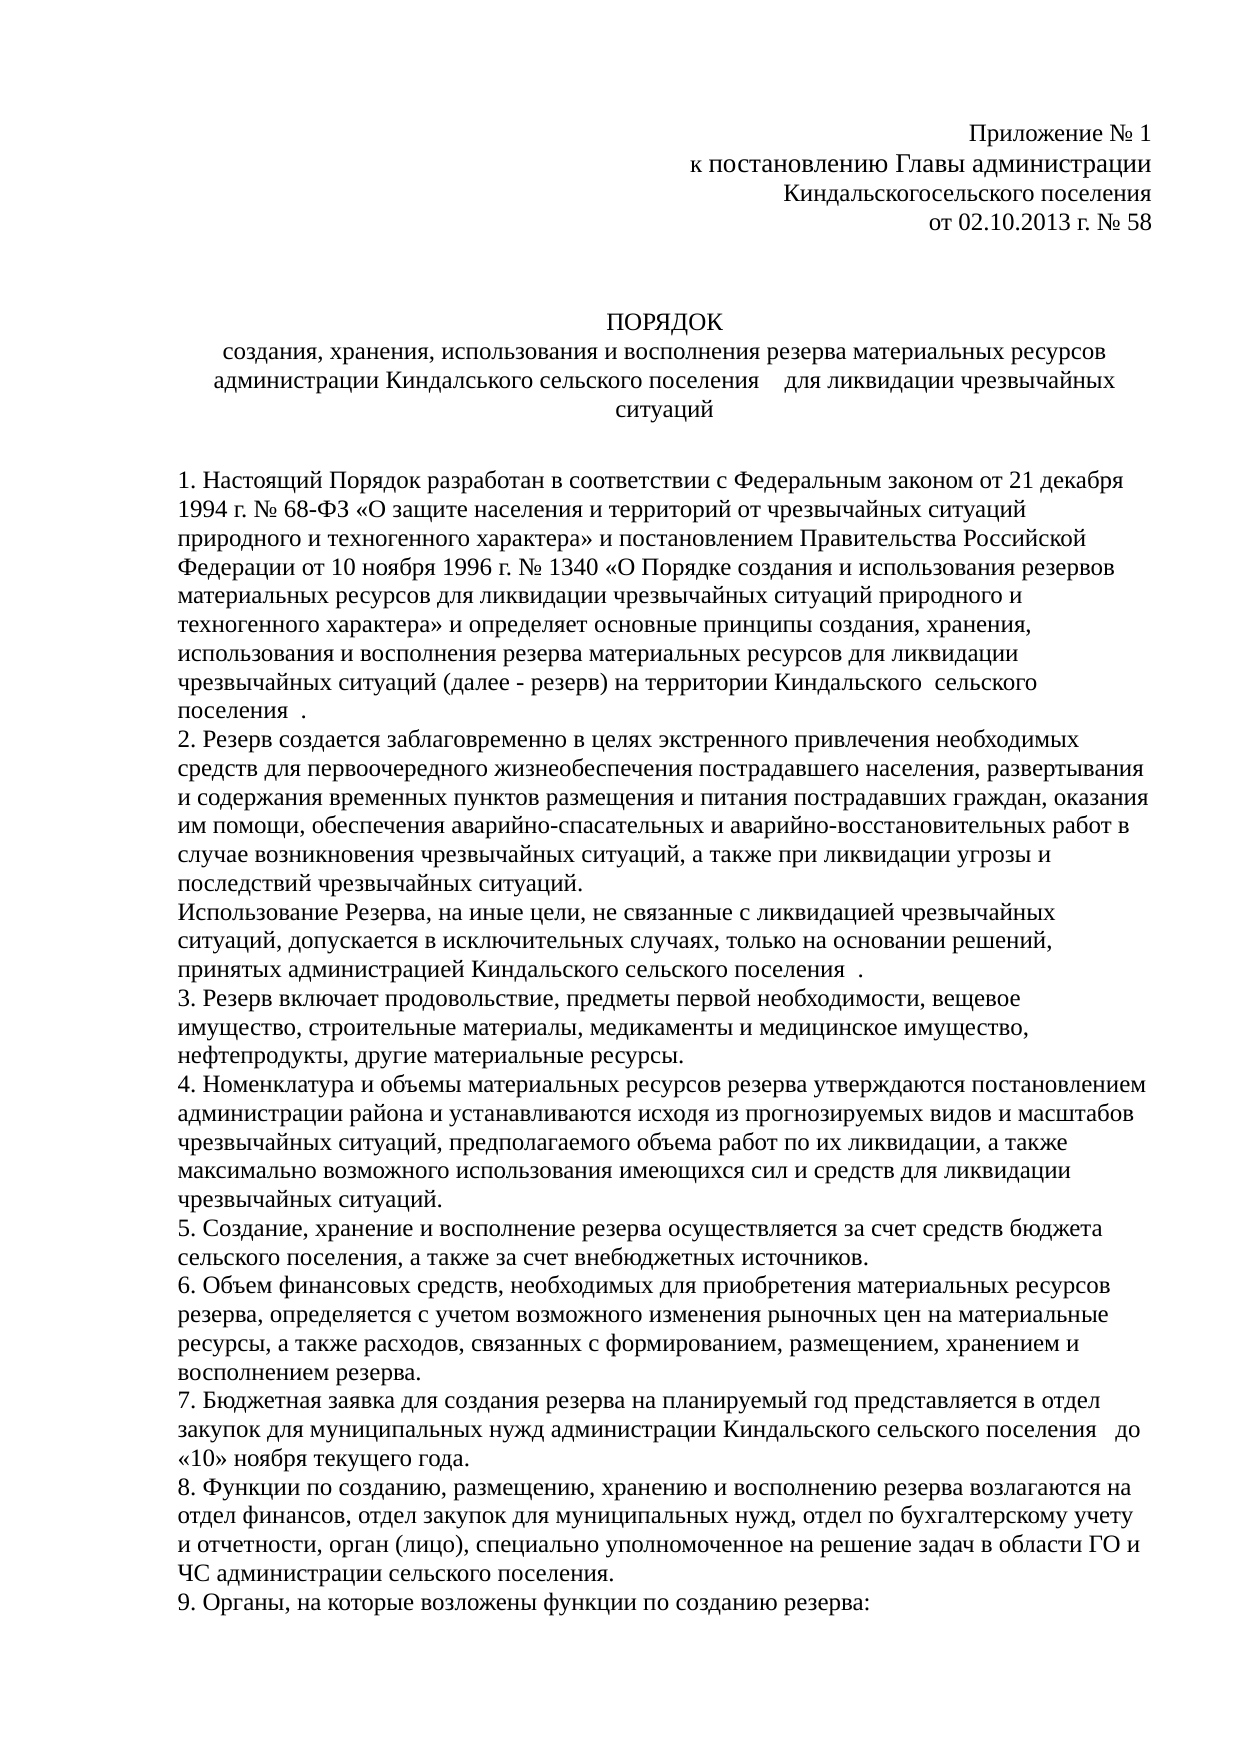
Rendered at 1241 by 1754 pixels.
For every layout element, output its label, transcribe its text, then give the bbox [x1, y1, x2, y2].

text 4. Номенклатура и объемы материальных ресурсов резерва утверждаются постановлением администрации района и устанавливаются исходя из прогнозируемых видов и масштабов чрезвычайных ситуаций, предполагаемого объема работ по их ликвидации, а также максимально возможного использования имеющихся сил и средств для ликвидации чрезвычайных ситуаций. [177, 1069, 1152, 1213]
text Киндальскогосельского поселения [177, 178, 1152, 207]
text 7. Бюджетная заявка для создания резерва на планируемый год представляется в отдел закупок для муниципальных нужд администрации Киндальского сельского поселения до «10» ноября текущего года. [177, 1386, 1152, 1472]
text Использование Резерва, на иные цели, не связанные с ликвидацией чрезвычайных ситуаций, допускается в исключительных случаях, только на основании решений, принятых администрацией Киндальского сельского поселения . [177, 897, 1152, 983]
text от 02.10.2013 г. № 58 [177, 207, 1152, 236]
text 5. Создание, хранение и восполнение резерва осуществляется за счет средств бюджета сельского поселения, а также за счет внебюджетных источников. [177, 1213, 1152, 1271]
text создания, хранения, использования и восполнения резерва материальных ресурсов администрации Киндалського сельского поселения для ликвидации чрезвычайных ситуаций [177, 336, 1152, 422]
text 2. Резерв создается заблаговременно в целях экстренного привлечения необходимых средств для первоочередного жизнеобеспечения пострадавшего населения, развертывания и содержания временных пунктов размещения и питания пострадавших граждан, оказания им помощи, обеспечения аварийно-спасательных и аварийно-восстановительных работ в случае возникновения чрезвычайных ситуаций, а также при ликвидации угрозы и последствий чрезвычайных ситуаций. [177, 724, 1152, 897]
text Приложение № 1 [177, 118, 1152, 147]
text ПОРЯДОК [177, 307, 1152, 336]
text 3. Резерв включает продовольствие, предметы первой необходимости, вещевое имущество, строительные материалы, медикаменты и медицинское имущество, нефтепродукты, другие материальные ресурсы. [177, 983, 1152, 1069]
text 1. Настоящий Порядок разработан в соответствии с Федеральным законом от 21 декабря . № 68-ФЗ «О защите населения и территорий от чрезвычайных ситуаций природного и техногенного характера» и постановлением Правительства Российской Федерации от 10 ноября . № 1340 «О Порядке создания и использования резервов материальных ресурсов для ликвидации чрезвычайных ситуаций природного и техногенного характера» и определяет основные принципы создания, хранения, использования и восполнения резерва материальных ресурсов для ликвидации чрезвычайных ситуаций (далее - резерв) на территории Киндальского сельского поселения . [177, 466, 1152, 724]
text 9. Органы, на которые возложены функции по созданию резерва: [177, 1587, 1152, 1616]
text к постановлению Главы администрации [177, 147, 1152, 178]
text 6. Объем финансовых средств, необходимых для приобретения материальных ресурсов резерва, определяется с учетом возможного изменения рыночных цен на материальные ресурсы, а также расходов, связанных с формированием, размещением, хранением и восполнением резерва. [177, 1271, 1152, 1386]
text 8. Функции по созданию, размещению, хранению и восполнению резерва возлагаются на отдел финансов, отдел закупок для муниципальных нужд, отдел по бухгалтерскому учету и отчетности, орган (лицо), специально уполномоченное на решение задач в области ГО и ЧС администрации сельского поселения. [177, 1472, 1152, 1587]
